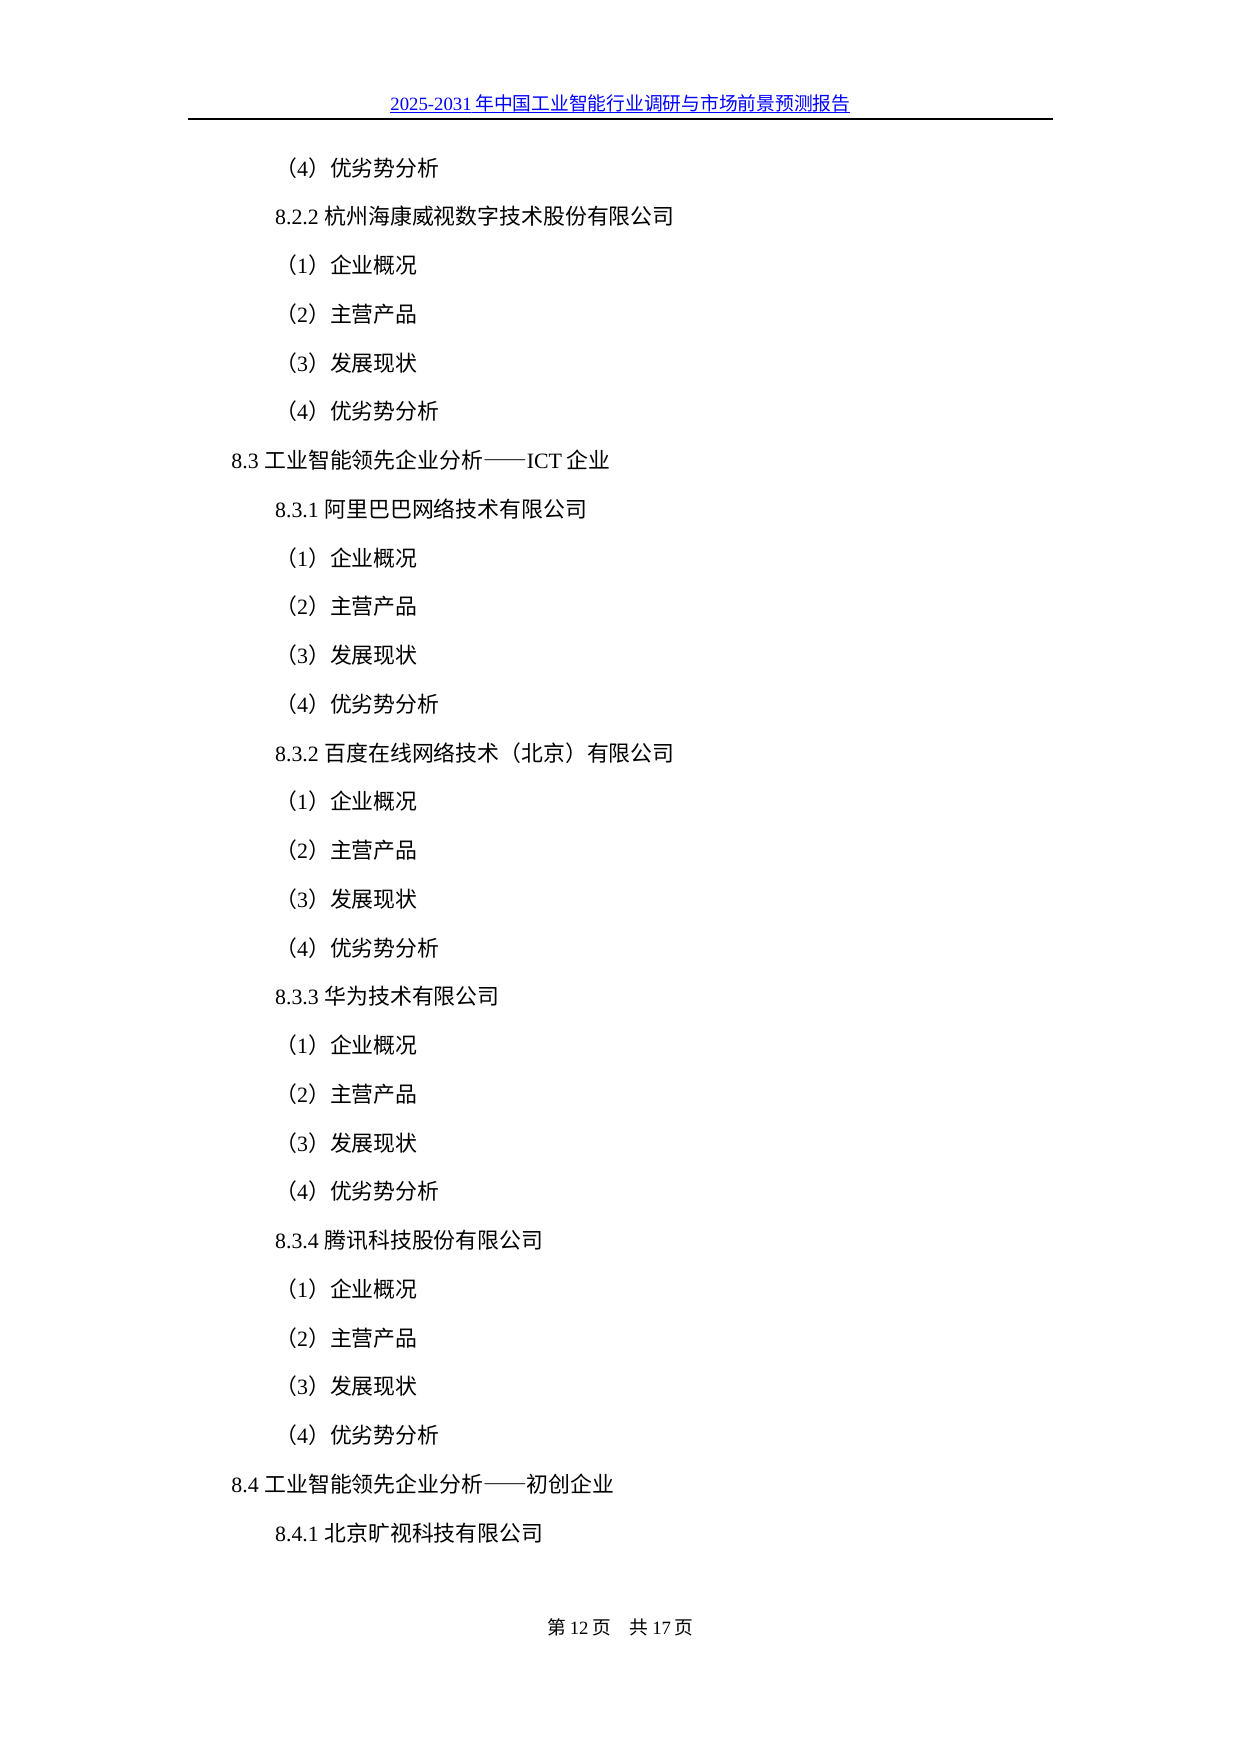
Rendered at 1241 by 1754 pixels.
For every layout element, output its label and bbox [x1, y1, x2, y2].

text [187, 150, 1053, 1548]
